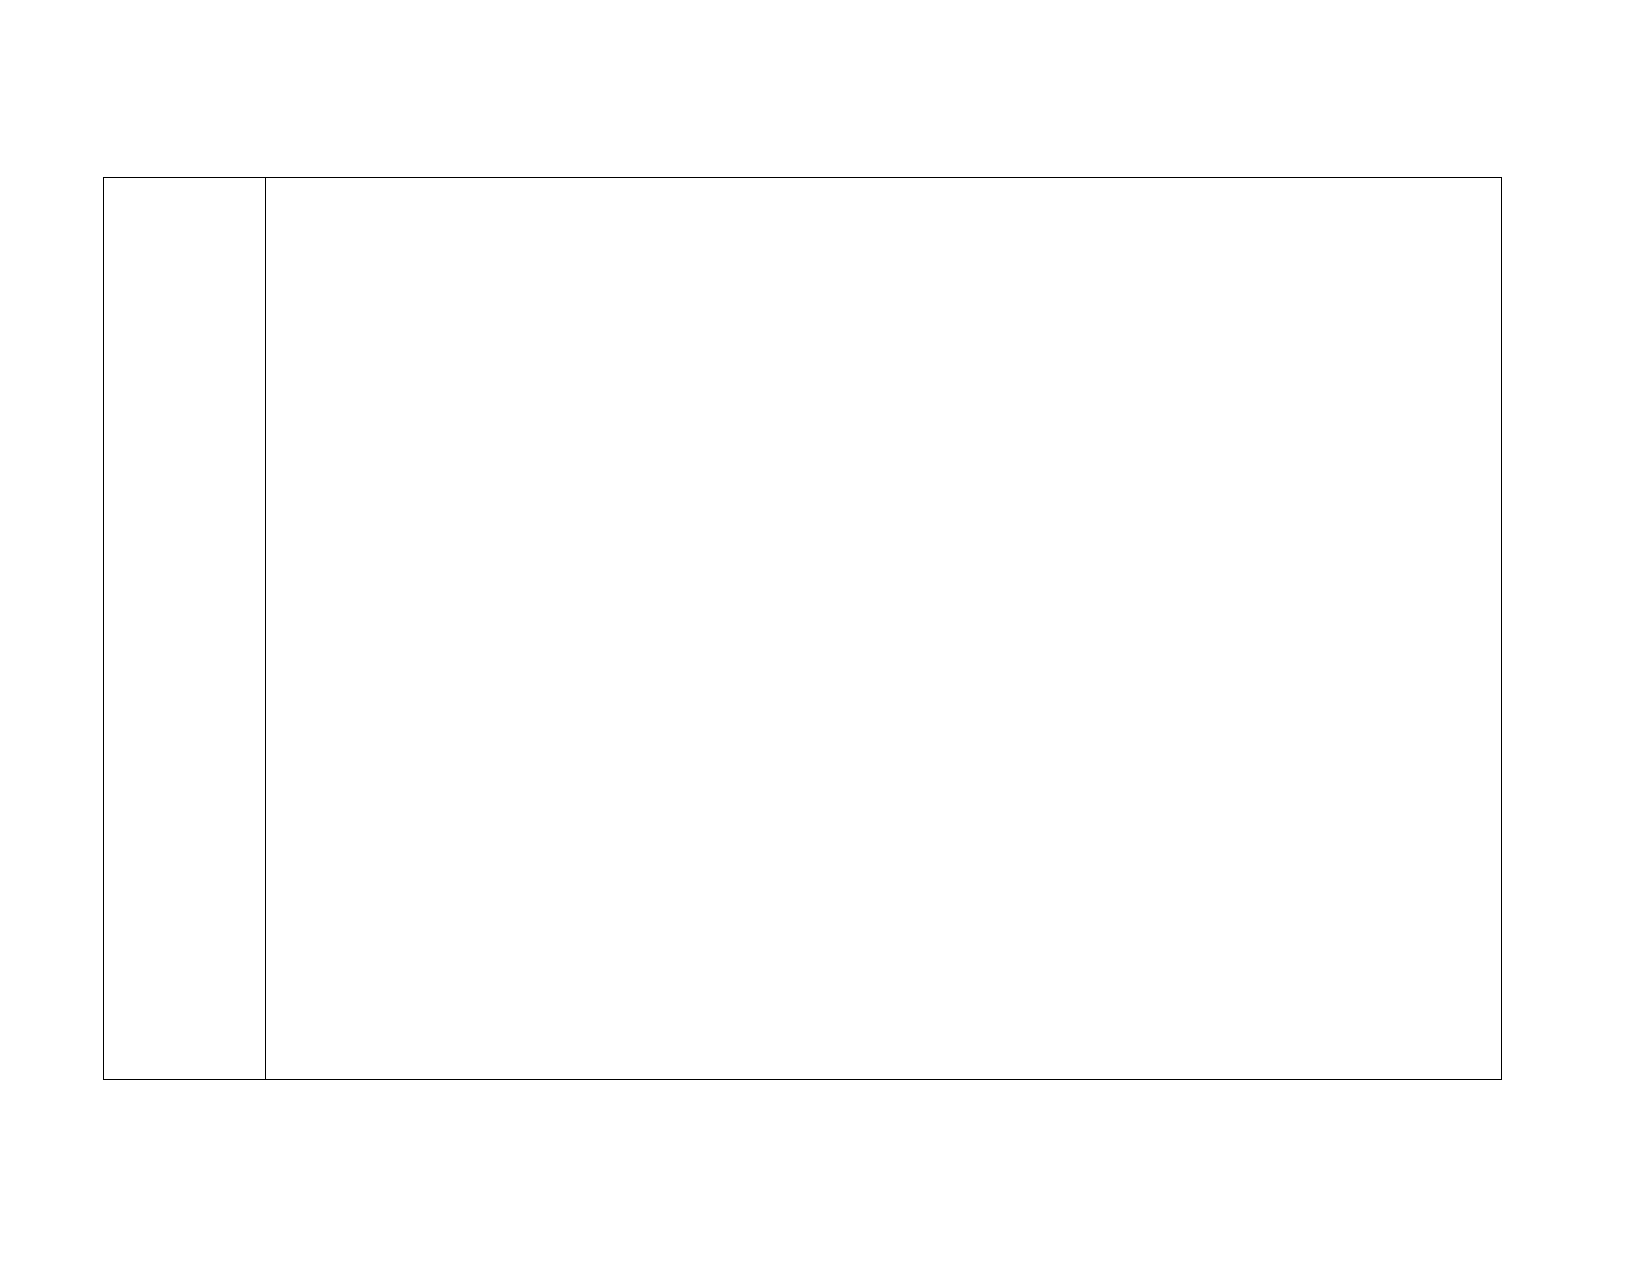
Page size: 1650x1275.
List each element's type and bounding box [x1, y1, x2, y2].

table_cell [104, 178, 265, 1079]
table_cell [266, 178, 1501, 1079]
